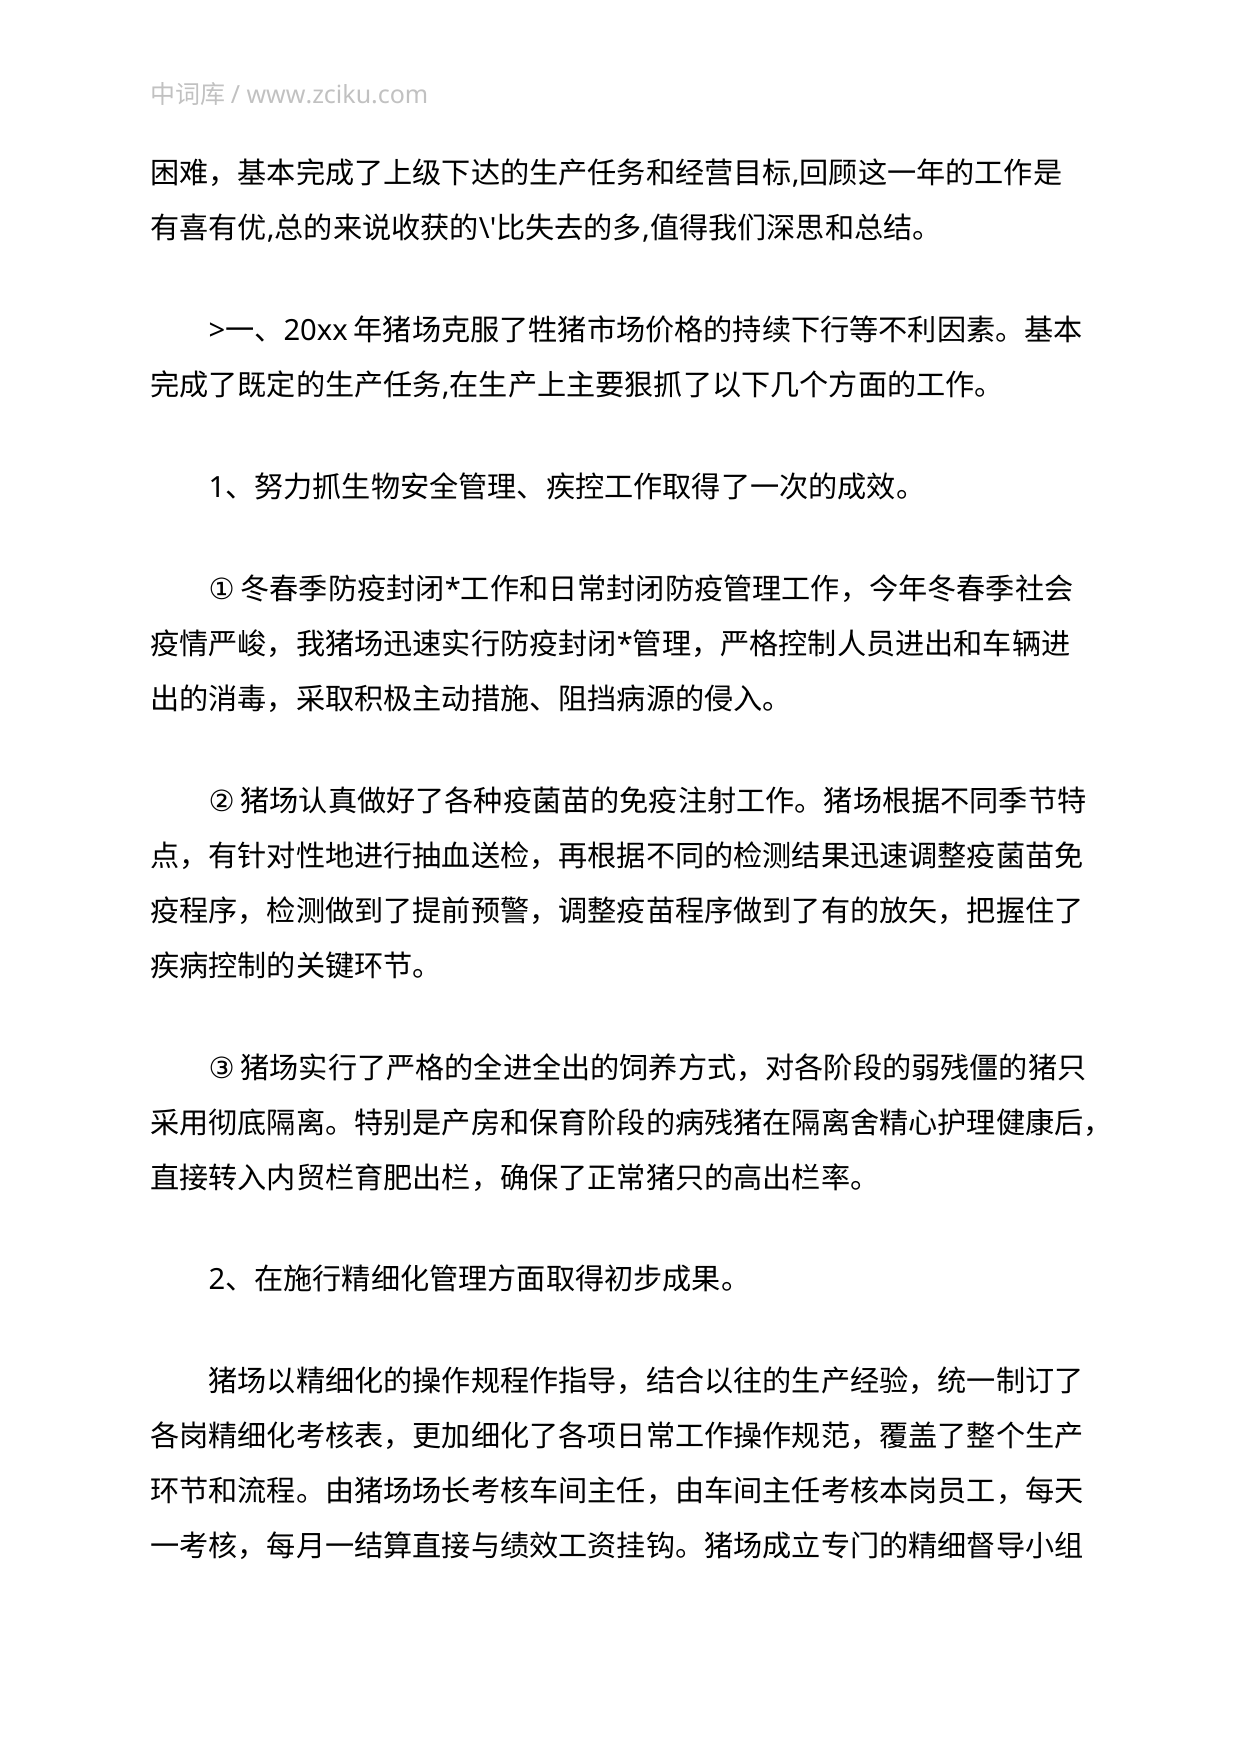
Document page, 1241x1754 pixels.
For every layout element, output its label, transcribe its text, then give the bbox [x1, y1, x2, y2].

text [150, 1358, 1090, 1565]
text 2、在施行精细化管理方面取得初步成果。 [150, 1256, 1090, 1298]
text >一、20xx年猪场克服了牲猪市场价格的持续下行等不利因素。基本完成了既定的生产任务,在生产上主要狠抓了以下几个方面的工作。 [150, 307, 1090, 404]
text ②猪场认真做好了各种疫菌苗的免疫注射工作。猪场根据不同季节特点，有针对性地进行抽血送检，再根据不同的检测结果迅速调整疫菌苗免疫程序，检测做到了提前预警，调整疫苗程序做到了有的放矢，把握住了疾病控制的关键环节。 [150, 778, 1090, 985]
text ①冬春季防疫封闭*工作和日常封闭防疫管理工作，今年冬春季社会疫情严峻，我猪场迅速实行防疫封闭*管理，严格控制人员进出和车辆进出的消毒，采取积极主动措施、阻挡病源的侵入。 [150, 566, 1090, 718]
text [150, 150, 1090, 247]
text ③猪场实行了严格的全进全出的饲养方式，对各阶段的弱残僵的猪只采用彻底隔离。特别是产房和保育阶段的病残猪在隔离舍精心护理健康后，直接转入内贸栏育肥出栏，确保了正常猪只的高出栏率。 [150, 1044, 1090, 1196]
text 1、努力抓生物安全管理、疾控工作取得了一次的成效。 [150, 464, 1090, 506]
